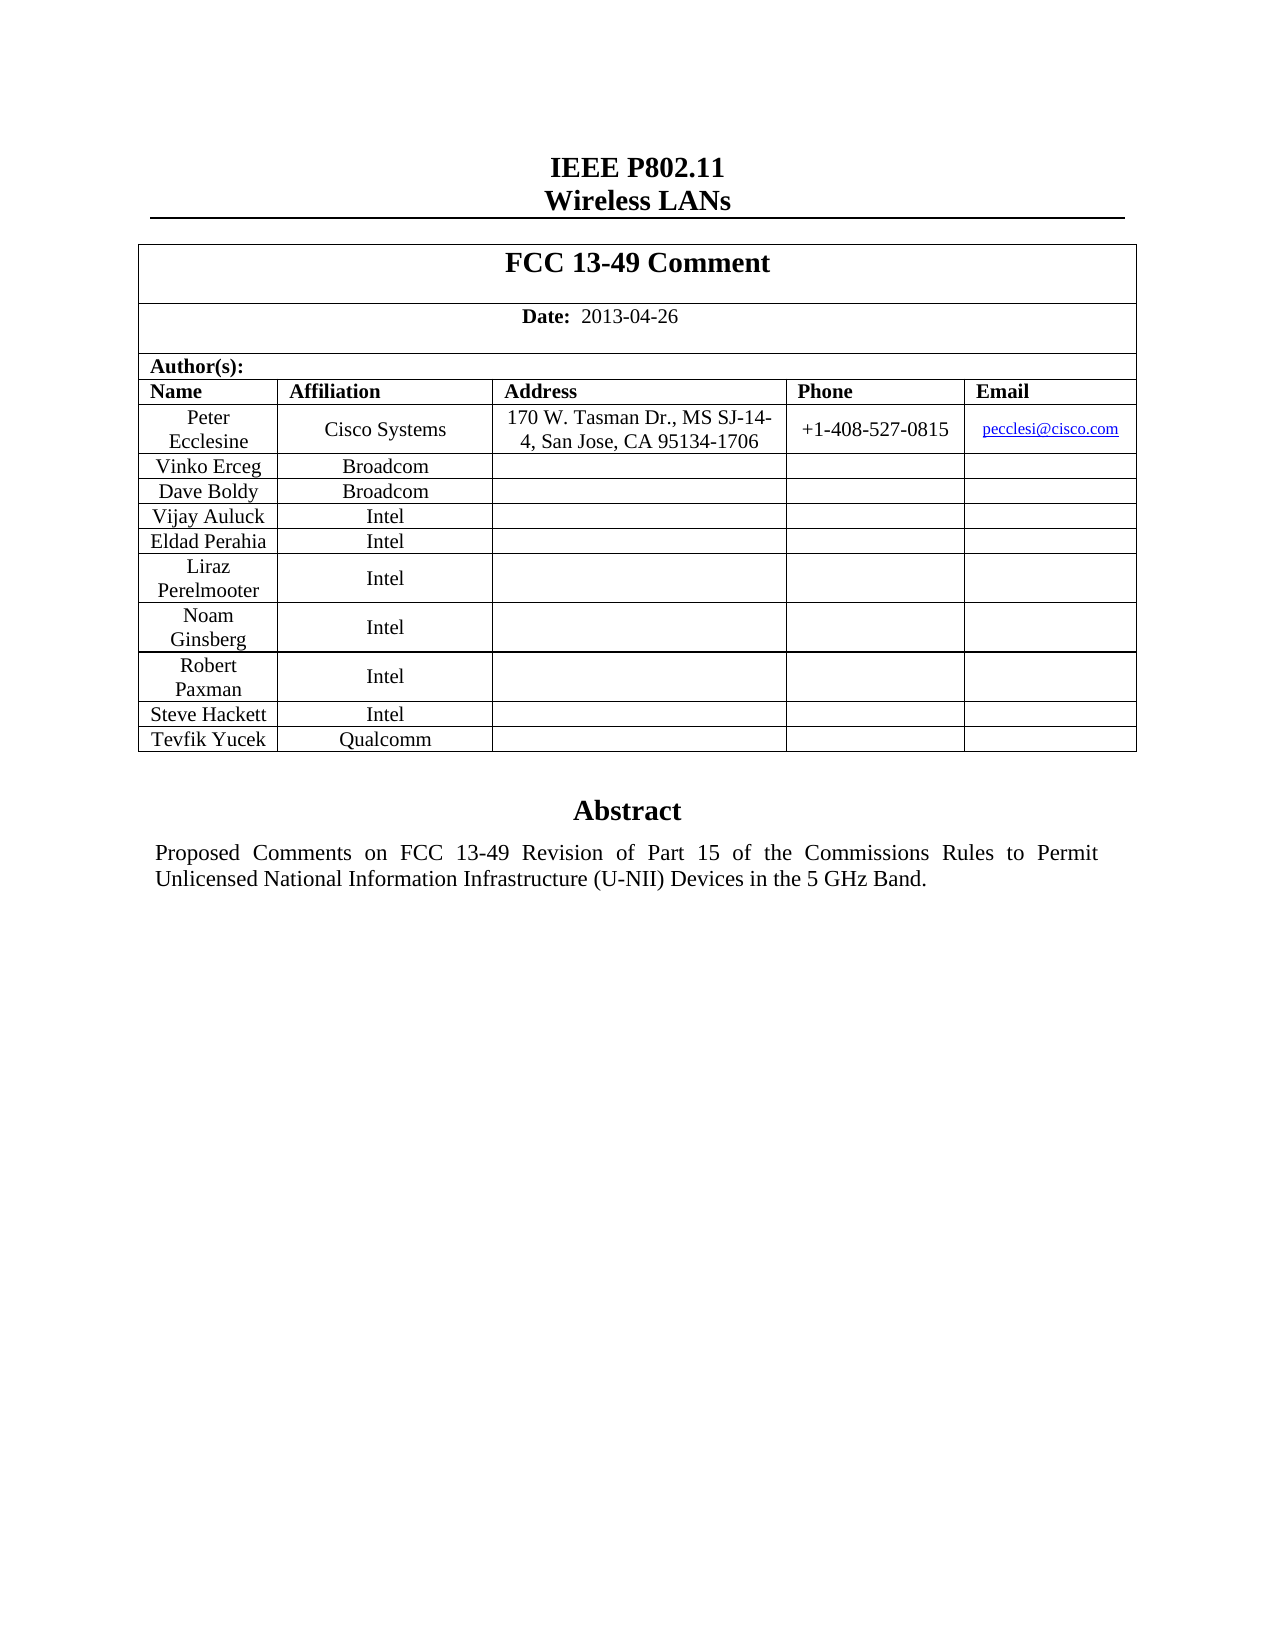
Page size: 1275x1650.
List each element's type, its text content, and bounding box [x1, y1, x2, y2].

table_cell [787, 504, 964, 528]
text IEEE P802.11 Wireless LANs [150, 150, 1125, 217]
table_cell [493, 702, 786, 726]
table_cell [493, 653, 786, 701]
table_cell Intel [278, 504, 492, 528]
table_cell pecclesi@cisco.com [965, 405, 1136, 453]
table_cell Email [965, 380, 1136, 403]
table_cell [965, 603, 1136, 651]
table_cell [787, 454, 964, 478]
table_cell Vinko Erceg [139, 454, 277, 478]
table_cell [965, 479, 1136, 503]
table_cell [965, 454, 1136, 478]
table_cell Steve Hackett [139, 702, 277, 726]
table_cell [787, 479, 964, 503]
table_cell Address [493, 380, 786, 403]
table_cell Broadcom [278, 454, 492, 478]
table_cell Name [139, 380, 277, 403]
table_cell Eldad Perahia [139, 529, 277, 553]
table_cell Dave Boldy [139, 479, 277, 503]
table_cell [493, 603, 786, 651]
table_cell [493, 529, 786, 553]
table_cell [787, 727, 964, 751]
table_cell [493, 727, 786, 751]
table_cell Qualcomm [278, 727, 492, 751]
table_cell Broadcom [278, 479, 492, 503]
table_cell [493, 479, 786, 503]
table_cell Robert Paxman [139, 653, 277, 701]
table_cell [965, 727, 1136, 751]
table_cell Intel [278, 603, 492, 651]
table_cell [493, 454, 786, 478]
table_cell Intel [278, 529, 492, 553]
table_cell [787, 653, 964, 701]
table_cell Intel [278, 702, 492, 726]
table_cell [965, 554, 1136, 602]
table_header FCC 13-49 Comment [139, 245, 1136, 303]
table_cell Liraz Perelmooter [139, 554, 277, 602]
table_cell [965, 653, 1136, 701]
table_cell Intel [278, 653, 492, 701]
table_cell Tevfik Yucek [139, 727, 277, 751]
table_cell Cisco Systems [278, 405, 492, 453]
table_cell [965, 529, 1136, 553]
table_cell [965, 702, 1136, 726]
table_cell [787, 603, 964, 651]
table_cell Intel [278, 554, 492, 602]
table_cell Date: 2013-04-26 [139, 304, 1136, 353]
table_cell Noam Ginsberg [139, 603, 277, 651]
table_cell [493, 504, 786, 528]
table_cell [787, 529, 964, 553]
table_cell +1-408-527-0815 [787, 405, 964, 453]
table_cell 170 W. Tasman Dr., MS SJ-14-4, San Jose, CA 95134-1706 [493, 405, 786, 453]
table_cell [787, 702, 964, 726]
table_cell [965, 504, 1136, 528]
table_cell [493, 554, 786, 602]
table_cell Phone [787, 380, 964, 403]
table_cell Peter Ecclesine [139, 405, 277, 453]
table_cell Author(s): [139, 354, 1136, 378]
table_cell Affiliation [278, 380, 492, 403]
table_cell [787, 554, 964, 602]
table_cell Vijay Auluck [139, 504, 277, 528]
